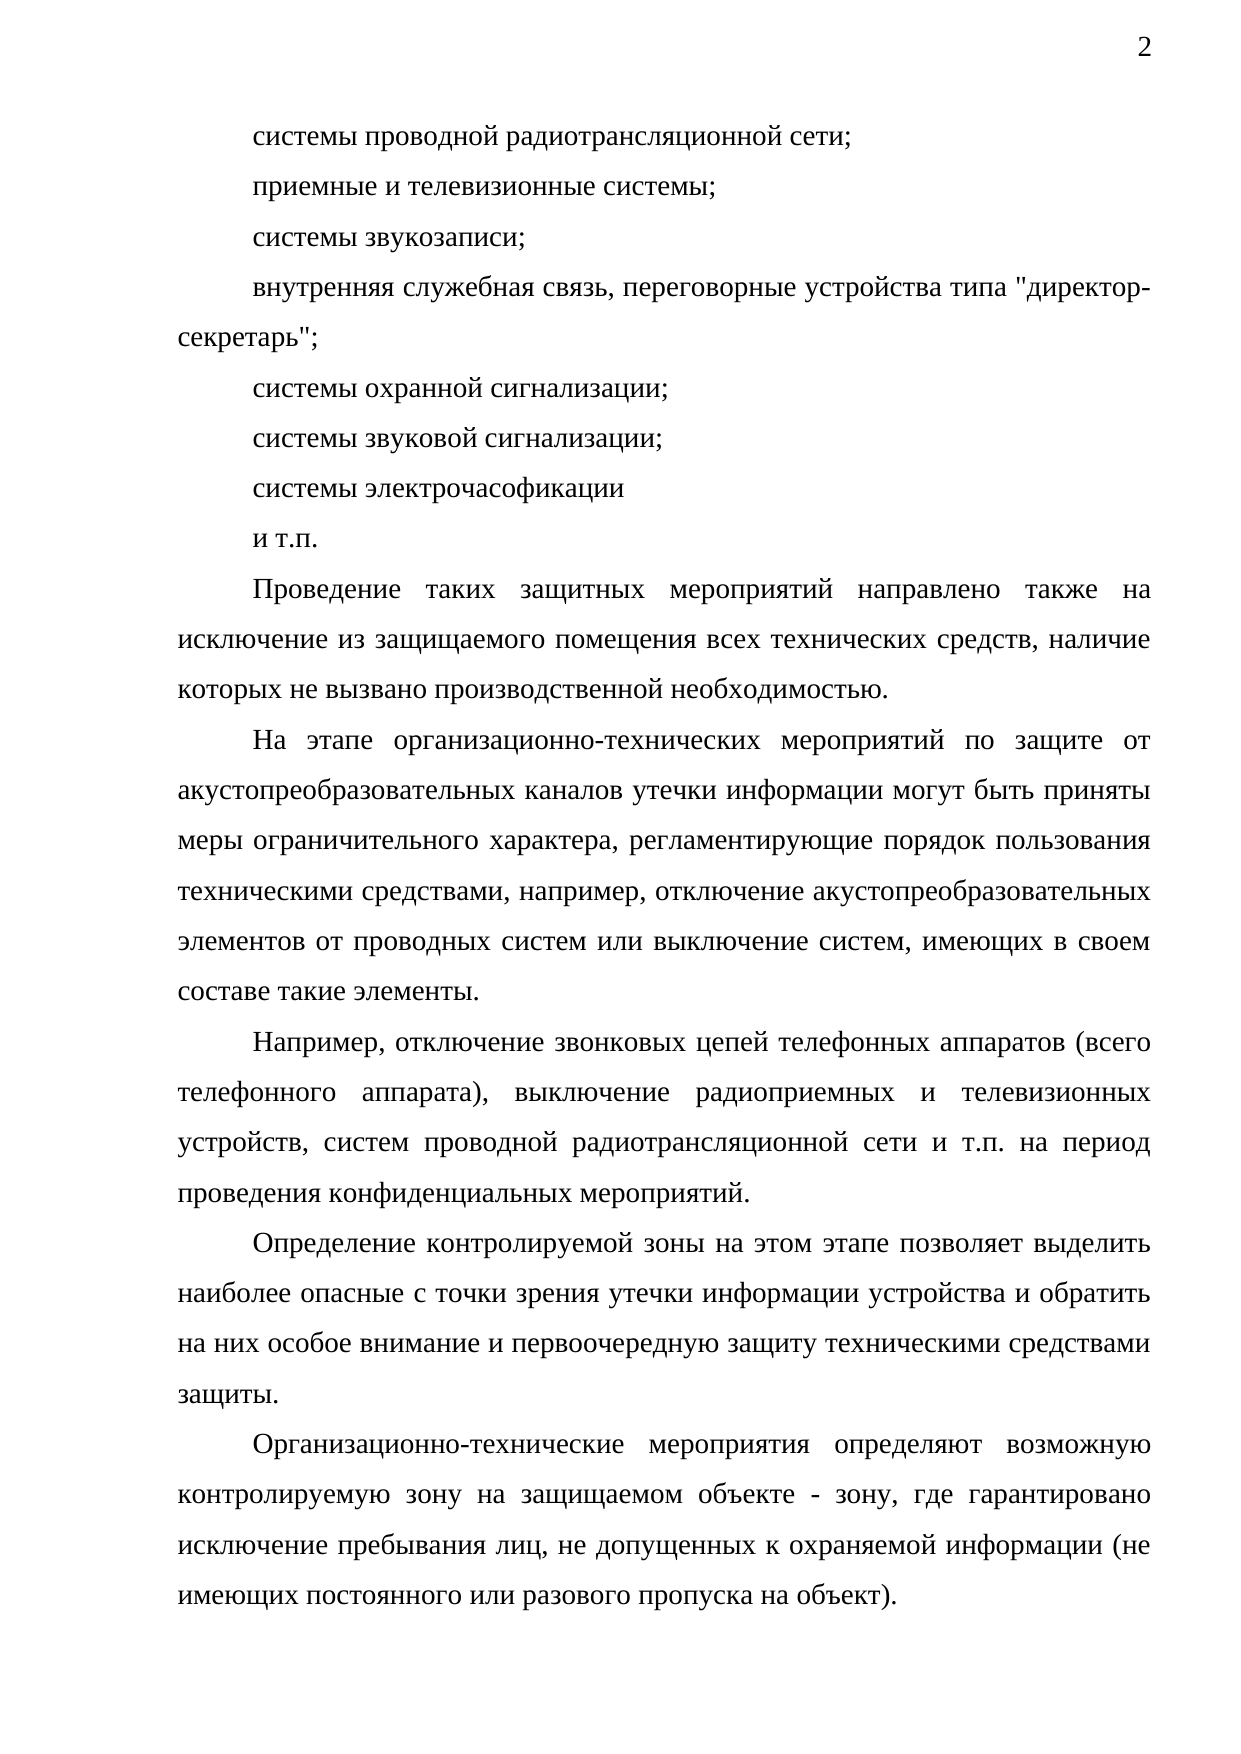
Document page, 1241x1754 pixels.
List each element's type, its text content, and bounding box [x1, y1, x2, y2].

text внутренняя служебная связь, переговорные устройства типа "директор-секретарь"; [177, 269, 1152, 353]
text системы электрочасофикации [177, 470, 1152, 504]
text системы проводной радиотрансляционной сети; [177, 118, 1152, 152]
text На этапе организационно-технических мероприятий по защите от акустопреобразовательных каналов утечки информации могут быть приняты меры ограничительного характера, регламентирующие порядок пользования техническими средствами, например, отключение акустопреобразовательных элементов от проводных систем или выключение систем, имеющих в своем составе такие элементы. [177, 722, 1152, 1007]
text системы звукозаписи; [177, 219, 1152, 252]
text и т.п. [177, 521, 1152, 554]
text приемные и телевизионные системы; [177, 168, 1152, 202]
text системы охранной сигнализации; [177, 370, 1152, 403]
text системы звуковой сигнализации; [177, 420, 1152, 453]
text Определение контролируемой зоны на этом этапе позволяет выделить наиболее опасные с точки зрения утечки информации устройства и обратить на них особое внимание и первоочередную защиту техническими средствами защиты. [177, 1225, 1152, 1409]
text Например, отключение звонковых цепей телефонных аппаратов (всего телефонного аппарата), выключение радиоприемных и телевизионных устройств, систем проводной радиотрансляционной сети и т.п. на период проведения конфиденциальных мероприятий. [177, 1024, 1152, 1208]
text Проведение таких защитных мероприятий направлено также на исключение из защищаемого помещения всех технических средств, наличие которых не вызвано производственной необходимостью. [177, 571, 1152, 705]
text Организационно-технические мероприятия определяют возможную контролируемую зону на защищаемом объекте - зону, где гарантировано исключение пребывания лиц, не допущенных к охраняемой информации (не имеющих постоянного или разового пропуска на объект). [177, 1426, 1152, 1611]
